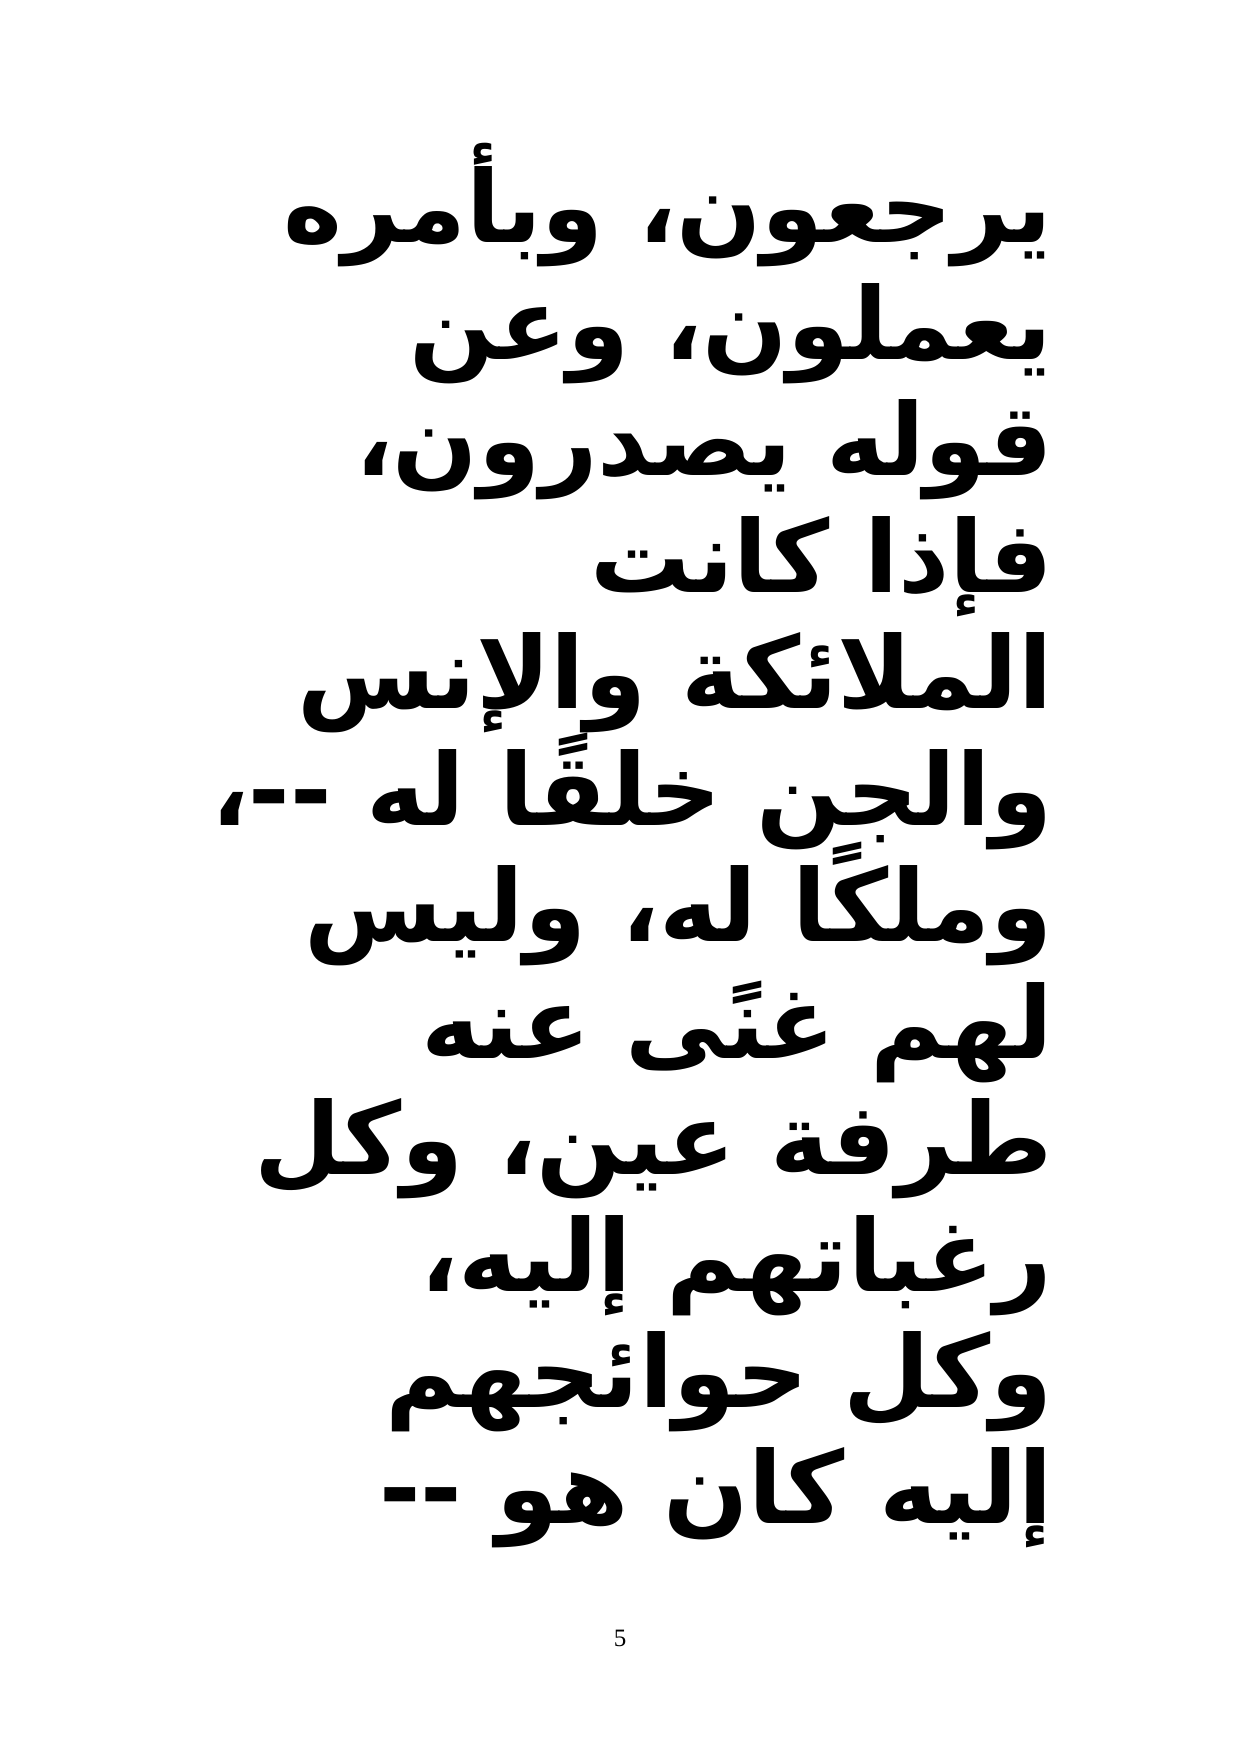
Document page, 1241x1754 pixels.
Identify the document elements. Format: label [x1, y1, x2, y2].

text [187, 150, 1053, 1547]
